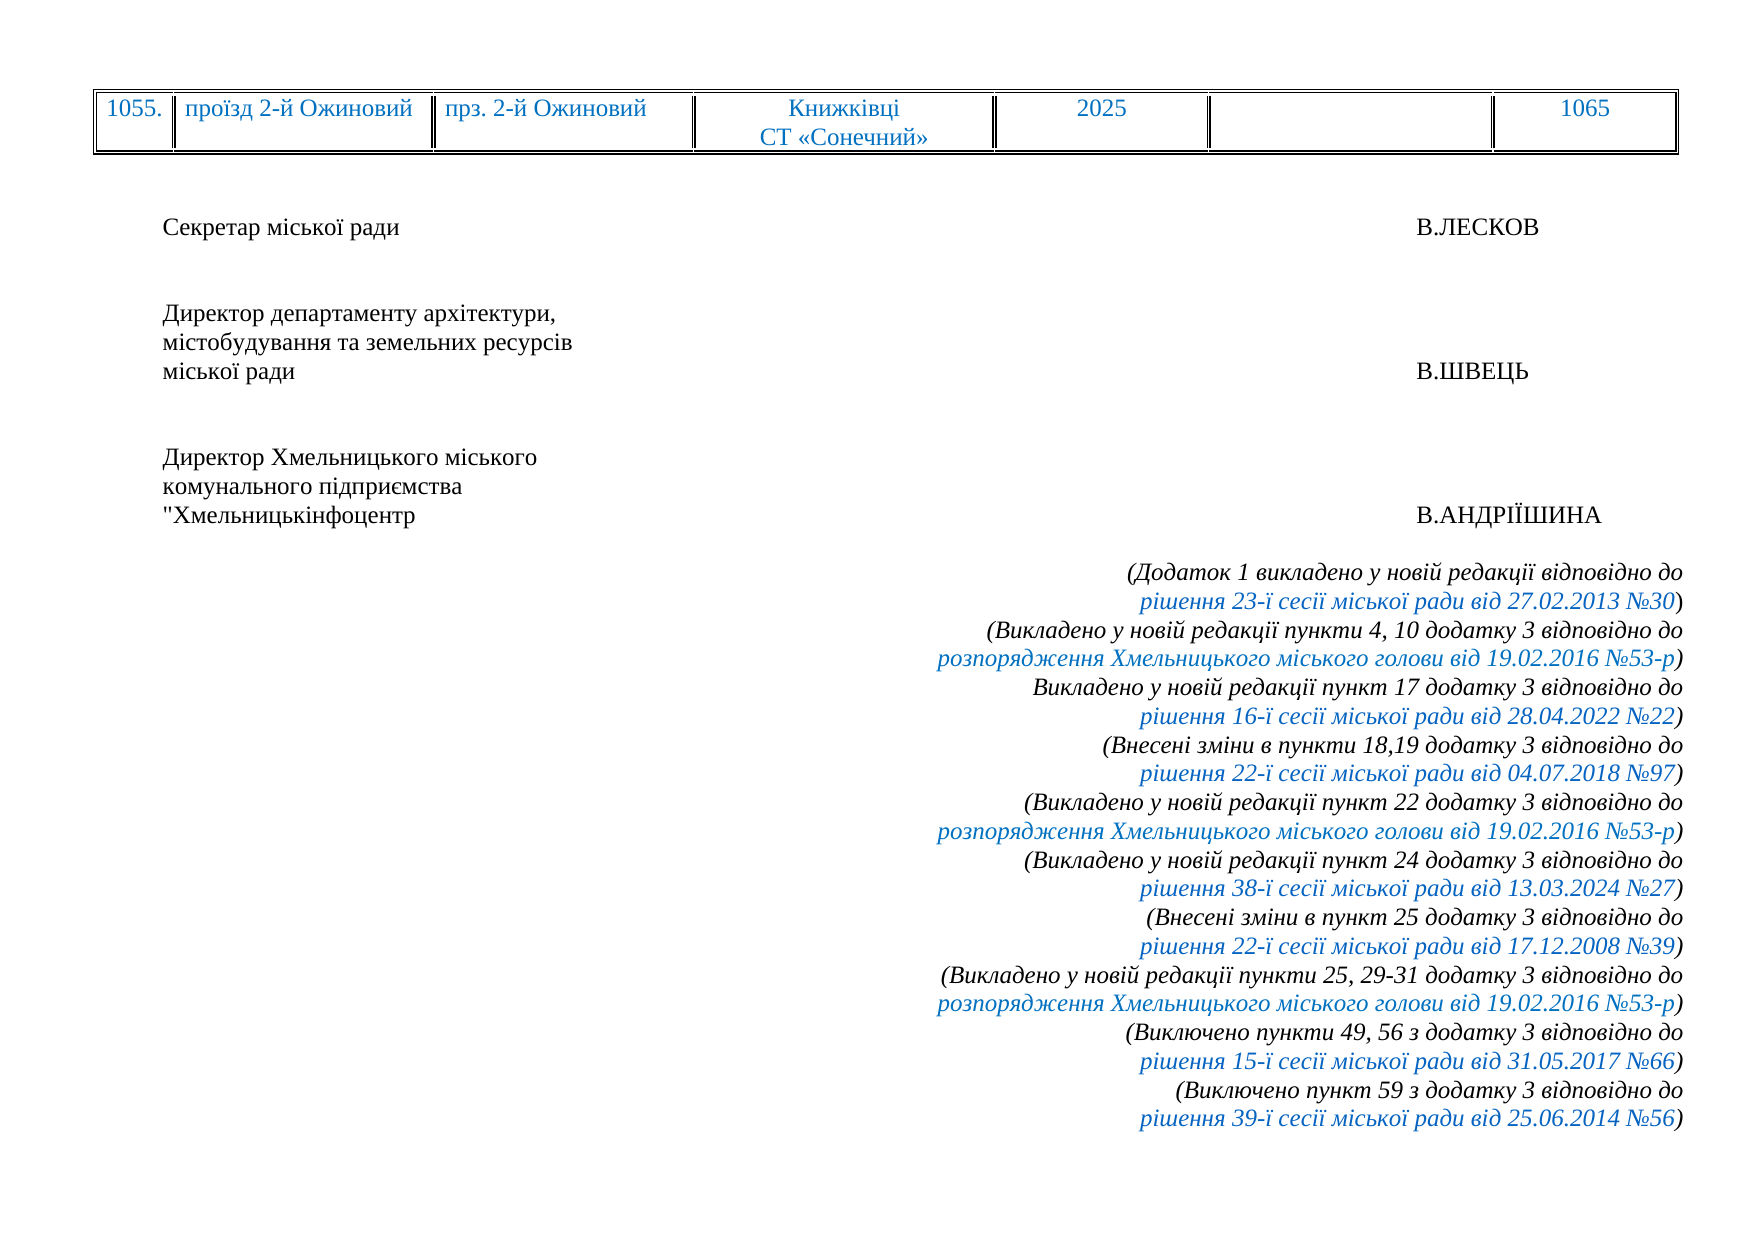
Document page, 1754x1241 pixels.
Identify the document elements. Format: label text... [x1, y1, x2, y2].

text рішення 15-ї сесії міської ради від 31.05.2017 №66) [89, 1046, 1683, 1075]
text комунального підприємства [162, 471, 1683, 500]
text містобудування та земельних ресурсів [162, 327, 1683, 356]
text Секретар міської ради В.ЛЕСКОВ [162, 212, 1683, 241]
text рішення 38-ї сесії міської ради від 13.03.2024 №27) [89, 873, 1683, 902]
text (Внесені зміни в пункт 25 додатку 3 відповідно до [89, 902, 1683, 931]
text Директор департаменту архітектури, [162, 298, 1683, 327]
text (Додаток 1 викладено у новій редакції відповідно до [89, 557, 1683, 586]
text міської ради В.ШВЕЦЬ [162, 356, 1683, 385]
text (Внесені зміни в пункти 18,19 додатку 3 відповідно до [89, 730, 1683, 758]
text (Викладено у новій редакції пункти 25, 29-31 додатку 3 відповідно до [89, 960, 1683, 988]
text рішення 22-ї сесії міської ради від 17.12.2008 №39) [89, 931, 1683, 960]
text (Викладено у новій редакції пункти 4, 10 додатку 3 відповідно до [89, 615, 1683, 643]
text (Викладено у новій редакції пункт 24 додатку 3 відповідно до [89, 845, 1683, 873]
text розпорядження Хмельницького міського голови від 19.02.2016 №53-р) [89, 816, 1683, 845]
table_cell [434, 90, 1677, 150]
text Директор Хмельницького міського [162, 442, 1683, 471]
text розпорядження Хмельницького міського голови від 19.02.2016 №53-р) [89, 988, 1683, 1017]
text рішення 39-ї сесії міської ради від 25.06.2014 №56) [89, 1103, 1683, 1132]
text (Виключено пункти 49, 56 з додатку 3 відповідно до [89, 1017, 1683, 1046]
text розпорядження Хмельницького міського голови від 19.02.2016 №53-р) [89, 643, 1683, 672]
text рішення 22-ї сесії міської ради від 04.07.2018 №97) [89, 758, 1683, 787]
text рішення 23-ї сесії міської ради від 27.02.2013 №30) [89, 586, 1683, 615]
text Викладено у новій редакції пункт 17 додатку 3 відповідно до [89, 672, 1683, 701]
text рішення 16-ї сесії міської ради від 28.04.2022 №22) [89, 701, 1683, 730]
text (Викладено у новій редакції пункт 22 додатку 3 відповідно до [89, 787, 1683, 816]
text (Виключено пункт 59 з додатку 3 відповідно до [89, 1075, 1683, 1103]
text "Хмельницькінфоцентр В.АНДРІЇШИНА [162, 500, 1683, 528]
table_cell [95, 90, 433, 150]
